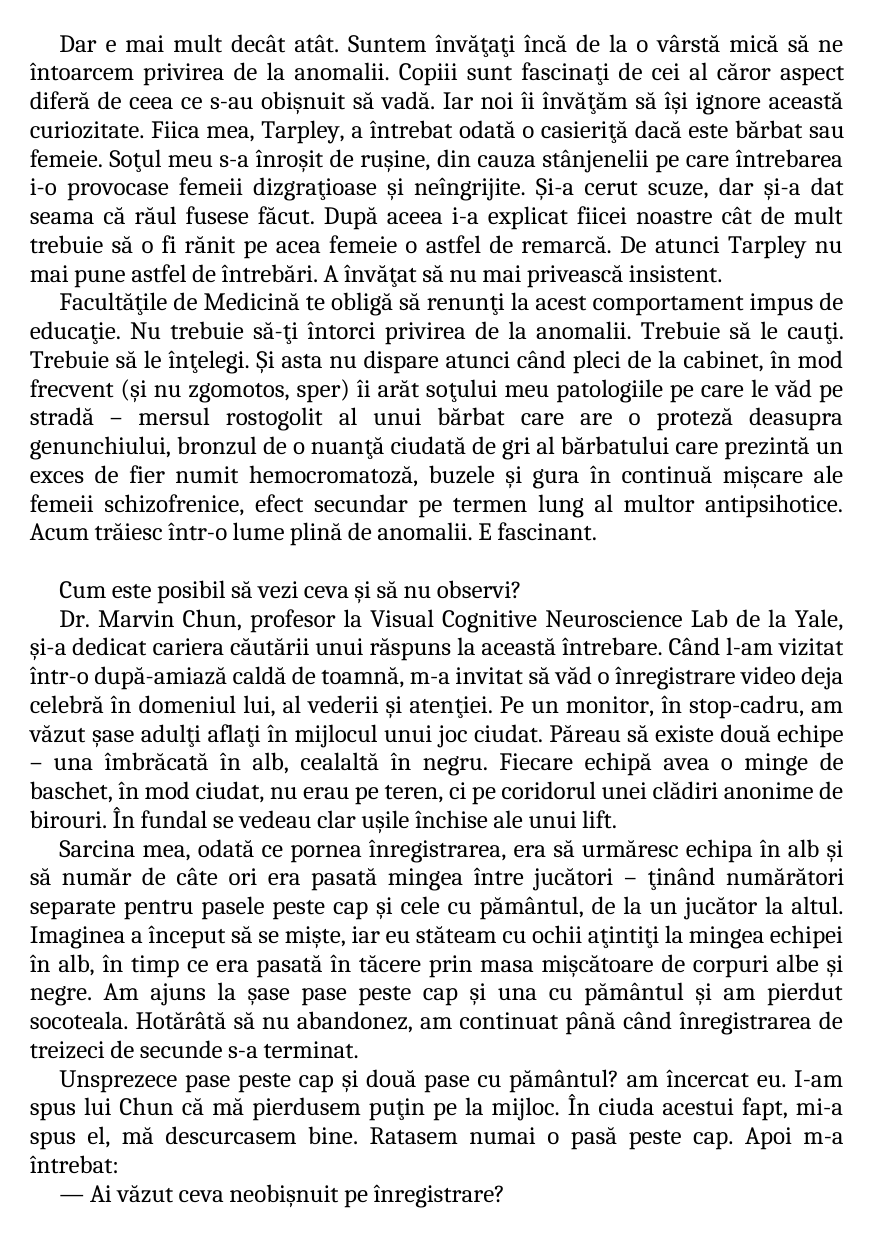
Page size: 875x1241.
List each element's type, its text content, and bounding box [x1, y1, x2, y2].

text Sarcina mea, odată ce pornea înregistrarea, era să urmăresc echipa în alb şi să număr de câte ori era pasată mingea între jucători – ţinând numărători separate pentru pasele peste cap şi cele cu pământul, de la un jucător la altul. Imaginea a început să se mişte, iar eu stăteam cu ochii aţintiţi la mingea echipei în alb, în timp ce era pasată în tăcere prin masa mişcătoare de corpuri albe şi negre. Am ajuns la şase pase peste cap şi una cu pământul şi am pierdut socoteala. Hotărâtă să nu abandonez, am continuat până când înregistrarea de treizeci de secunde s-a terminat. [29, 834, 844, 1064]
text Dr. Marvin Chun, profesor la Visual Cognitive Neuroscience Lab de la Yale, şi-a dedicat cariera căutării unui răspuns la această întrebare. Când l-am vizitat într-o după-amiază caldă de toamnă, m-a invitat să văd o înregistrare video deja celebră în domeniul lui, al vederii şi atenţiei. Pe un monitor, în stop-cadru, am văzut şase adulţi aflaţi în mijlocul unui joc ciudat. Păreau să existe două echipe – una îmbrăcată în alb, cealaltă în negru. Fiecare echipă avea o minge de baschet, în mod ciudat, nu erau pe teren, ci pe coridorul unei clădiri anonime de birouri. În fundal se vedeau clar uşile închise ale unui lift. [29, 604, 844, 834]
text Cum este posibil să vezi ceva şi să nu observi? [29, 576, 844, 604]
text Dar e mai mult decât atât. Suntem învăţaţi încă de la o vârstă mică să ne întoarcem privirea de la anomalii. Copiii sunt fascinaţi de cei al căror aspect diferă de ceea ce s-au obişnuit să vadă. Iar noi îi învăţăm să îşi ignore această curiozitate. Fiica mea, Tarpley, a întrebat odată o casieriţă dacă este bărbat sau femeie. Soţul meu s-a înroşit de ruşine, din cauza stânjenelii pe care întrebarea i-o provocase femeii dizgraţioase şi neîngrijite. Şi-a cerut scuze, dar şi-a dat seama că răul fusese făcut. După aceea i-a explicat fiicei noastre cât de mult trebuie să o fi rănit pe acea femeie o astfel de remarcă. De atunci Tarpley nu mai pune astfel de întrebări. A învăţat să nu mai privească insistent. [29, 29, 844, 288]
text Facultăţile de Medicină te obligă să renunţi la acest comportament impus de educaţie. Nu trebuie să-ţi întorci privirea de la anomalii. Trebuie să le cauţi. Trebuie să le înţelegi. Şi asta nu dispare atunci când pleci de la cabinet, în mod frecvent (şi nu zgomotos, sper) îi arăt soţului meu patologiile pe care le văd pe stradă – mersul rostogolit al unui bărbat care are o proteză deasupra genunchiului, bronzul de o nuanţă ciudată de gri al bărbatului care prezintă un exces de fier numit hemocromatoză, buzele şi gura în continuă mişcare ale femeii schizofrenice, efect secundar pe termen lung al multor antipsihotice. Acum trăiesc într-o lume plină de anomalii. E fascinant. [29, 288, 844, 547]
text — Ai văzut ceva neobişnuit pe înregistrare? [29, 1179, 844, 1208]
text Unsprezece pase peste cap şi două pase cu pământul? am încercat eu. I-am spus lui Chun că mă pierdusem puţin pe la mijloc. În ciuda acestui fapt, mi-a spus el, mă descurcasem bine. Ratasem numai o pasă peste cap. Apoi m-a întrebat: [29, 1064, 844, 1179]
